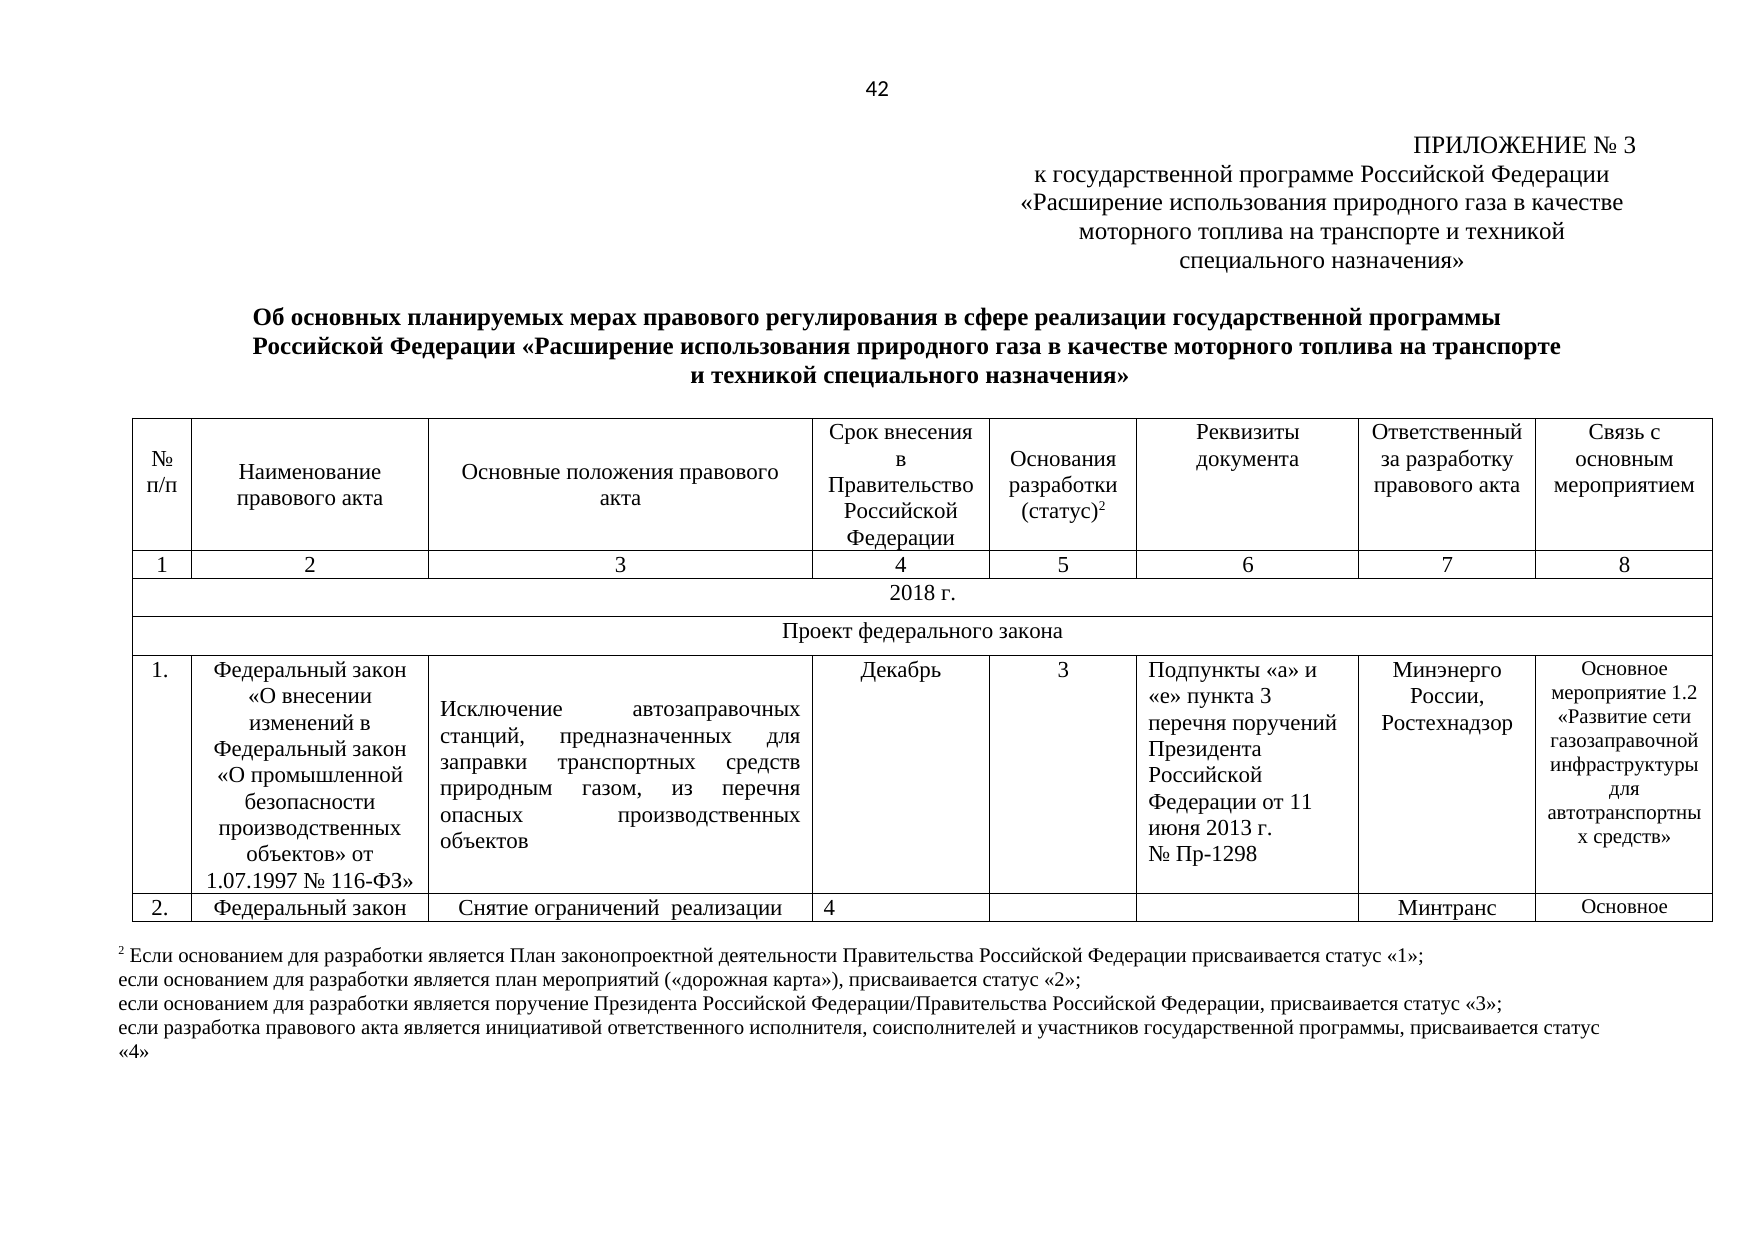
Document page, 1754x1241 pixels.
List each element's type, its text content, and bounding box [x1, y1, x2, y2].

table_cell [1137, 894, 1358, 921]
table_cell [990, 894, 1136, 921]
table_cell 5 [990, 551, 1136, 578]
table_cell 2 [192, 551, 428, 578]
table_cell 1 [133, 551, 191, 578]
table_header Реквизиты документа [1137, 419, 1358, 550]
text Об основных планируемых мерах правового регулирования в сфере реализации государственной программы [118, 302, 1636, 331]
table_cell Минтранс России, Минэнерго России, ФАС России, Минэкономразвития России [1359, 894, 1535, 921]
text к государственной программе Российской Федерации «Расширение использования природного газа в качестве моторного топлива на транспорте и техникой специального назначения» [1008, 159, 1636, 274]
table_cell 2018 г. [133, 579, 1712, 616]
table_cell Подпункты «а» и «е» пункта 3 перечня поручений Президента Российской Федерации от 11 июня 2013 г. № Пр-1298 [1137, 656, 1358, 893]
table_header Ответственный за разработку правового акта [1359, 419, 1535, 550]
table_cell Проект федерального закона [133, 617, 1712, 655]
table_cell 7 [1359, 551, 1535, 578]
text ПРИЛОЖЕНИЕ № 3 [1008, 130, 1636, 159]
table_header Основные положения правового акта [429, 419, 812, 550]
table_cell Исключение автозаправочных станций, предназначенных для заправки транспортных средств природным газом, из перечня опасных производственных объектов [429, 656, 812, 893]
table_header Наименование правового акта [192, 419, 428, 550]
table_header Основания разработки (статус) [990, 419, 1136, 550]
text Российской Федерации «Расширение использования природного газа в качестве моторного топлива на транспорте [177, 331, 1636, 360]
table_cell 4 [813, 894, 989, 921]
table_header Срок внесения в Правительство Российской Федерации [813, 419, 989, 550]
text и техникой специального назначения» [177, 360, 1636, 389]
table_header Связь с основным мероприятием [1536, 419, 1712, 550]
table_header № п/п [133, 419, 191, 550]
table_cell 8 [1536, 551, 1712, 578]
table_cell Основное мероприятие 1.2 «Развитие сети газозаправочной инфраструктуры для автотранспортных средств» [1536, 656, 1712, 893]
table_cell Федеральный закон «О внесении изменений в Федеральный закон «О промышленной безопасности производственных объектов» от 1.07.1997 № 116-ФЗ» [192, 656, 428, 893]
table_cell 3 [429, 551, 812, 578]
table_cell 3 [990, 656, 1136, 893]
table_cell Минэнерго России, Ростехнадзор [1359, 656, 1535, 893]
table_cell [133, 656, 191, 893]
table_cell [133, 894, 191, 921]
table_cell Декабрь [813, 656, 989, 893]
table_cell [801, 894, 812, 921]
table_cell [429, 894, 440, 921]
table_cell 6 [1137, 551, 1358, 578]
table_cell 4 [813, 551, 989, 578]
